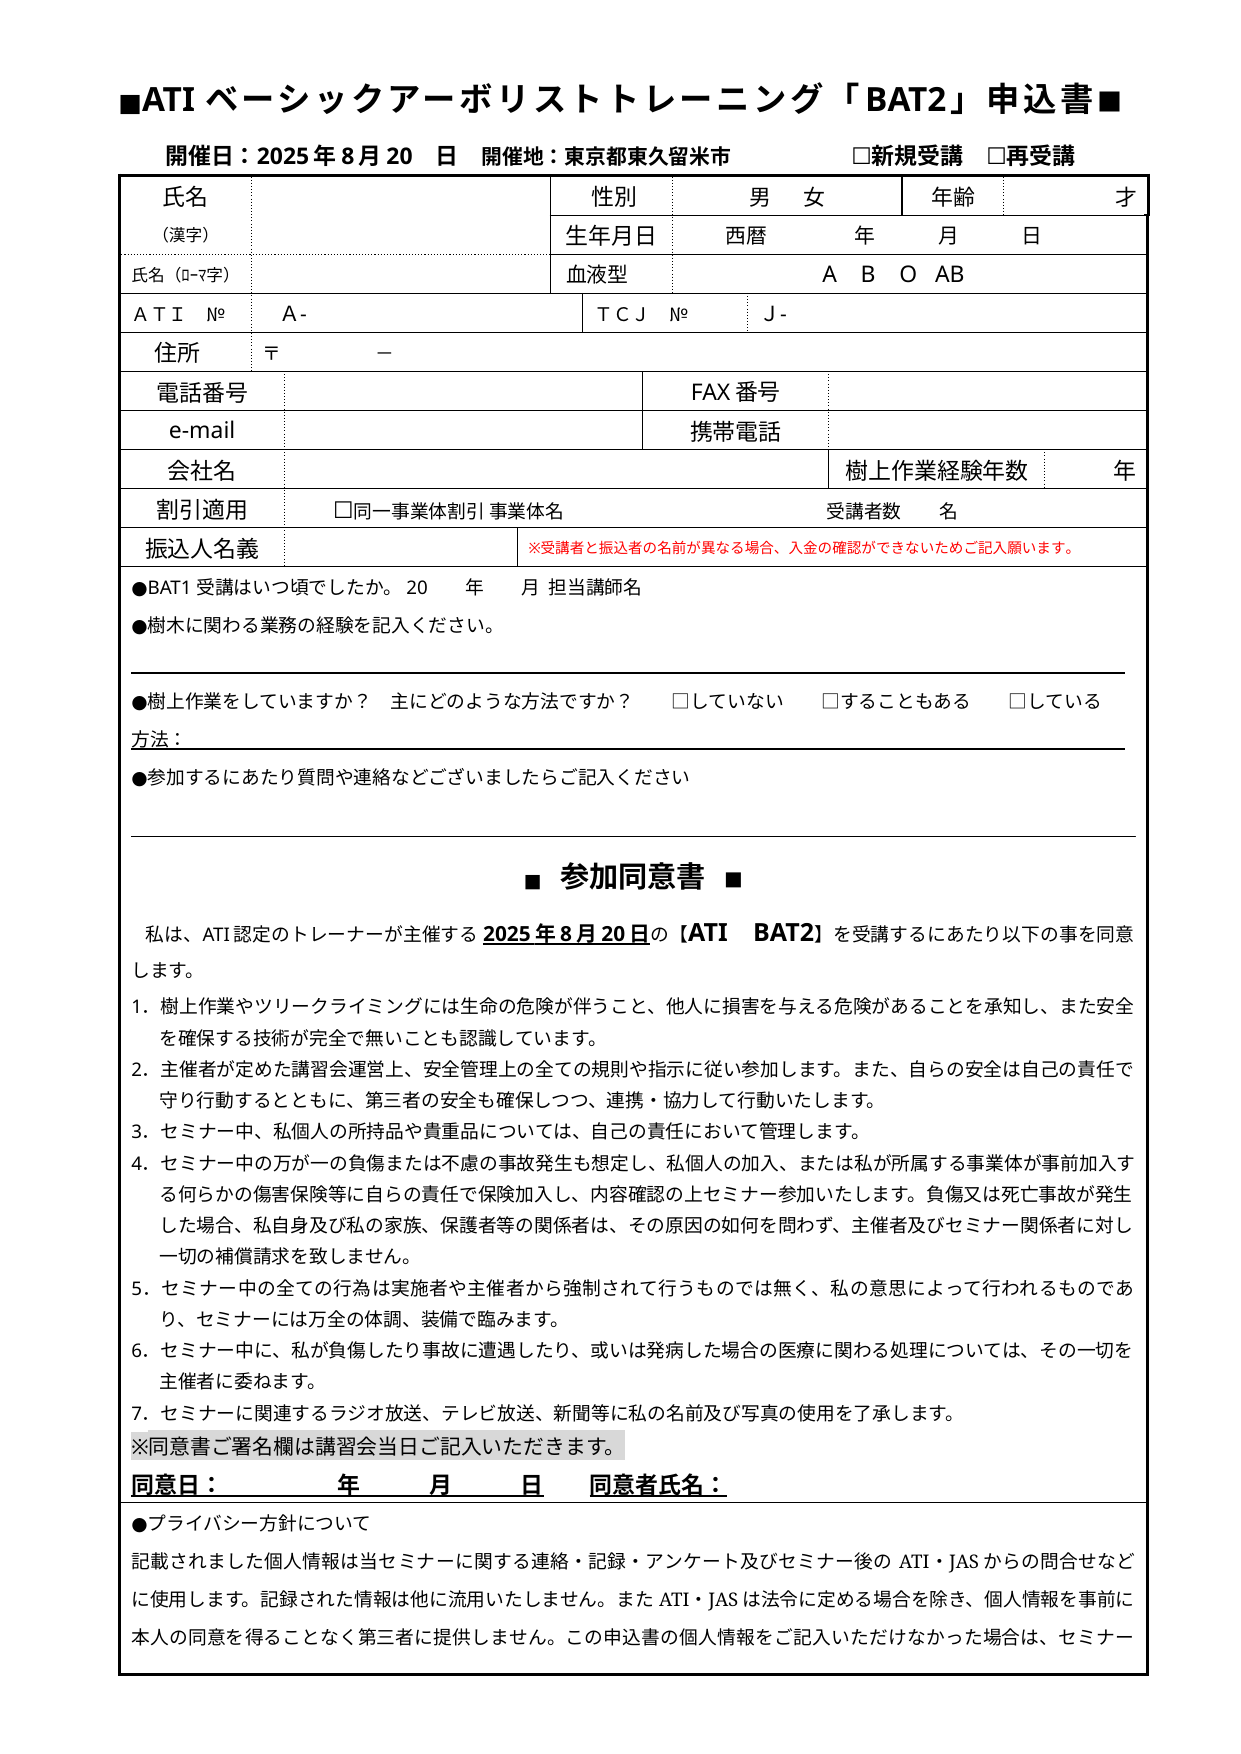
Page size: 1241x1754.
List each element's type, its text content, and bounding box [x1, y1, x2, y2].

table_header 年齢 [903, 177, 1004, 215]
table_header 才 [1004, 177, 1147, 215]
table_cell [284, 411, 642, 449]
table_cell 住所 [121, 333, 251, 371]
table_cell [829, 411, 1146, 449]
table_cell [121, 1503, 1146, 1673]
table_header 男 女 [672, 177, 901, 215]
table_cell 携帯電話 [643, 411, 829, 449]
table_cell 生年月日 [551, 216, 672, 254]
table_cell 樹上作業経験年数 [829, 450, 1044, 488]
table_cell 振込人名義 [121, 528, 284, 566]
table_cell A B O AB [672, 255, 1146, 293]
text ■ATIベーシックアーボリストトレーニング「BAT2」申込書■ [118, 59, 1122, 136]
table_cell 〒 － [251, 333, 1146, 371]
table_cell ＴＣＪ № [583, 294, 748, 332]
table_cell 血液型 [551, 255, 672, 293]
table_cell 西暦 年 月 日 [672, 216, 1146, 254]
table_cell FAX番号 [643, 372, 829, 410]
table_cell [829, 372, 1146, 410]
table_cell 割引適用 [121, 489, 284, 527]
table_cell [284, 372, 642, 410]
table_cell e-mail [121, 411, 284, 449]
table_cell 氏名（ﾛｰﾏ字） [121, 254, 251, 293]
table_cell 電話番号 [121, 372, 284, 410]
table_header 性別 [551, 177, 672, 215]
table_cell [251, 254, 550, 293]
table_cell ●BAT1 受講はいつ頃でしたか。 20 年 月 担当講師名 ●樹木に関わる業務の経験を記入ください。 ●樹上作業をしていますか？ 主にどのような方法ですか？ □していない □することもある □している 方法： ●参加するにあたり質問や連絡などございましたらご記入ください ■ 参加同意書 ■ 私は、ATI認定のトレーナーが主催する2025年8月20日の【ATI BAT2】を受講するにあたり以下の事を同意します。 1．樹上作業やツリークライミングには生命の危険が伴うこと、他人に損害を与える危険があることを承知し、また安全を確保する技術が完全で無いことも認識しています。 2．主催者が定めた講習会運営上、安全管理上の全ての規則や指示に従い参加します。また、自らの安全は自己の責任で守り行動するとともに、第三者の安全も確保しつつ、連携・協力して行動いたします。 3．セミナー中、私個人の所持品や貴重品については、自己の責任において管理します。 4．セミナー中の万が一の負傷または不慮の事故発生も想定し、私個人の加入、または私が所属する事業体が事前加入する何らかの傷害保険等に自らの責任で保険加入し、内容確認の上セミナー参加いたします。負傷又は死亡事故が発生した場合、私自身及び私の家族、保護者等の関係者は、その原因の如何を問わず、主催者及びセミナー関係者に対し一切の補償請求を致しません。 5．セミナー中の全ての行為は実施者や主催者から強制されて行うものでは無く、私の意思によって行われるものであり、セミナーには万全の体調、装備で臨みます。 6．セミナー中に、私が負傷したり事故に遭遇したり、或いは発病した場合の医療に関わる処理については、その一切を主催者に委ねます。 7．セミナーに関連するラジオ放送、テレビ放送、新聞等に私の名前及び写真の使用を了承します。 ※同意書ご署名欄は講習会当日ご記入いただきます。 同意日： 年 月 日 同意者氏名： [121, 567, 1146, 1502]
table_cell Ａ- [251, 294, 582, 332]
table_cell 年 [1045, 450, 1146, 488]
table_cell ＡＴＩ № [121, 294, 251, 332]
table_cell ※受講者と振込者の名前が異なる場合、入金の確認ができないためご記入願います。 [518, 528, 1146, 566]
table_header [251, 177, 550, 254]
table_cell 同一事業体割引 事業体名 受講者数 名 [284, 489, 1146, 527]
table_header 氏名 （漢字） [121, 177, 251, 254]
table_cell [284, 528, 517, 566]
table_cell 会社名 [121, 450, 284, 488]
table_cell [284, 450, 828, 488]
text 開催日：2025年8月20 日 開催地：東京都東久留米市 新規受講 再受講 [118, 136, 1122, 173]
table_cell Ｊ- [748, 294, 1146, 332]
